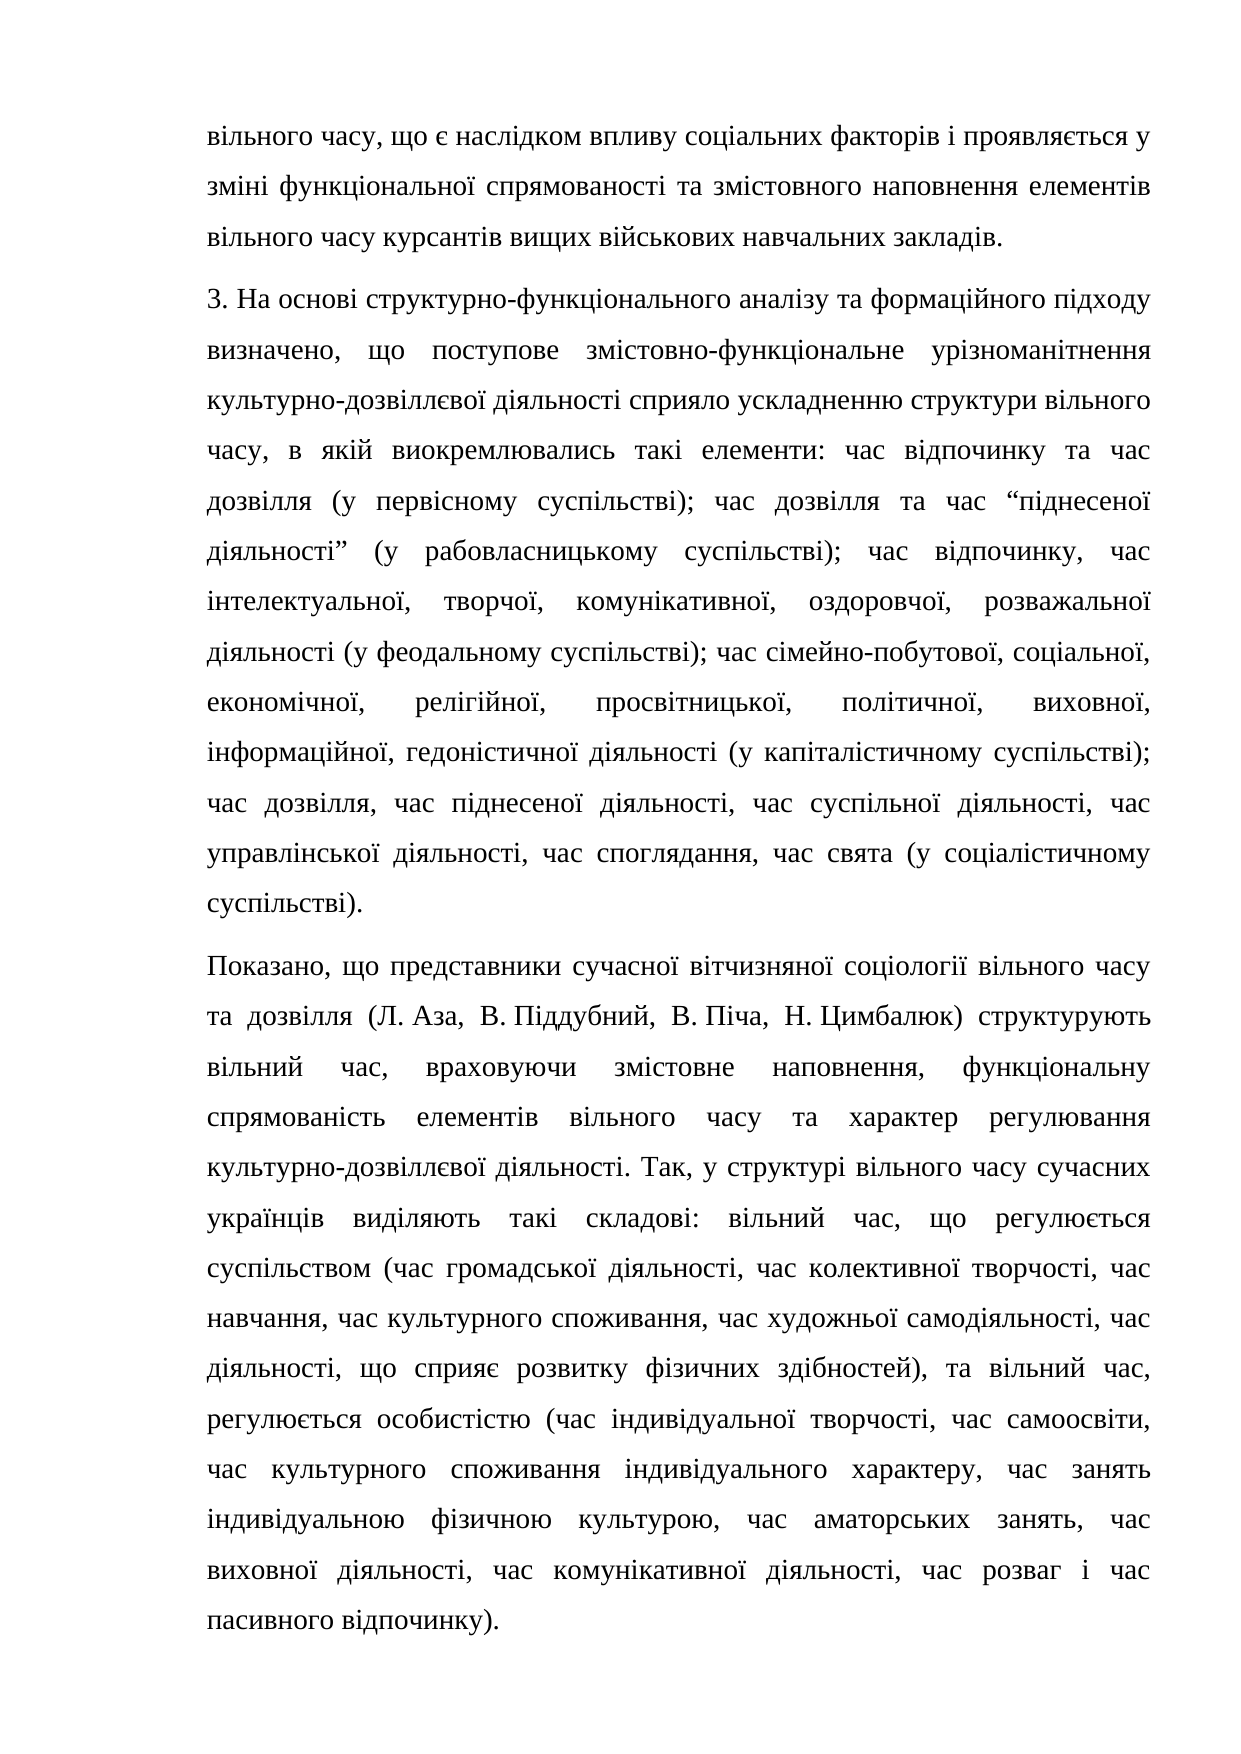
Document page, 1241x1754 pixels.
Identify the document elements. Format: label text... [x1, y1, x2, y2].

text 3. На основі структурно-функціонального аналізу та формаційного підходу визначено, що поступове змістовно-функціональне урізноманітнення культурно-дозвіллєвої діяльності сприяло ускладненню структури вільного часу, в якій виокремлювались такі елементи: час відпочинку та час дозвілля (у первісному суспільстві); час дозвілля та час “піднесеної діяльності” (у рабовласницькому суспільстві); час відпочинку, час інтелектуальної, творчої, комунікативної, оздоровчої, розважальної діяльності (у феодальному суспільстві); час сімейно-побутової, соціальної, економічної, релігійної, просвітницької, політичної, виховної, інформаційної, гедоністичної діяльності (у капіталістичному суспільстві); час дозвілля, час піднесеної діяльності, час суспільної діяльності, час управлінської діяльності, час споглядання, час свята (у соціалістичному суспільстві). [207, 282, 1152, 919]
text Показано, що представники сучасної вітчизняної соціології вільного часу та дозвілля (Л. Аза, В. Піддубний, В. Піча, Н. Цимбалюк) структурують вільний час, враховуючи змістовне наповнення, функціональну спрямованість елементів вільного часу та характер регулювання культурно-дозвіллєвої діяльності. Так, у структурі вільного часу сучасних українців виділяють такі складові: вільний час, що регулюється суспільством (час громадської діяльності, час колективної творчості, час навчання, час культурного споживання, час художньої самодіяльності, час діяльності, що сприяє розвитку фізичних здібностей), та вільний час, регулюється особистістю (час індивідуальної творчості, час самоосвіти, час культурного споживання індивідуального характеру, час занять індивідуальною фізичною культурою, час аматорських занять, час виховної діяльності, час комунікативної діяльності, час розваг і час пасивного відпочинку). [207, 948, 1152, 1636]
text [207, 118, 1152, 252]
